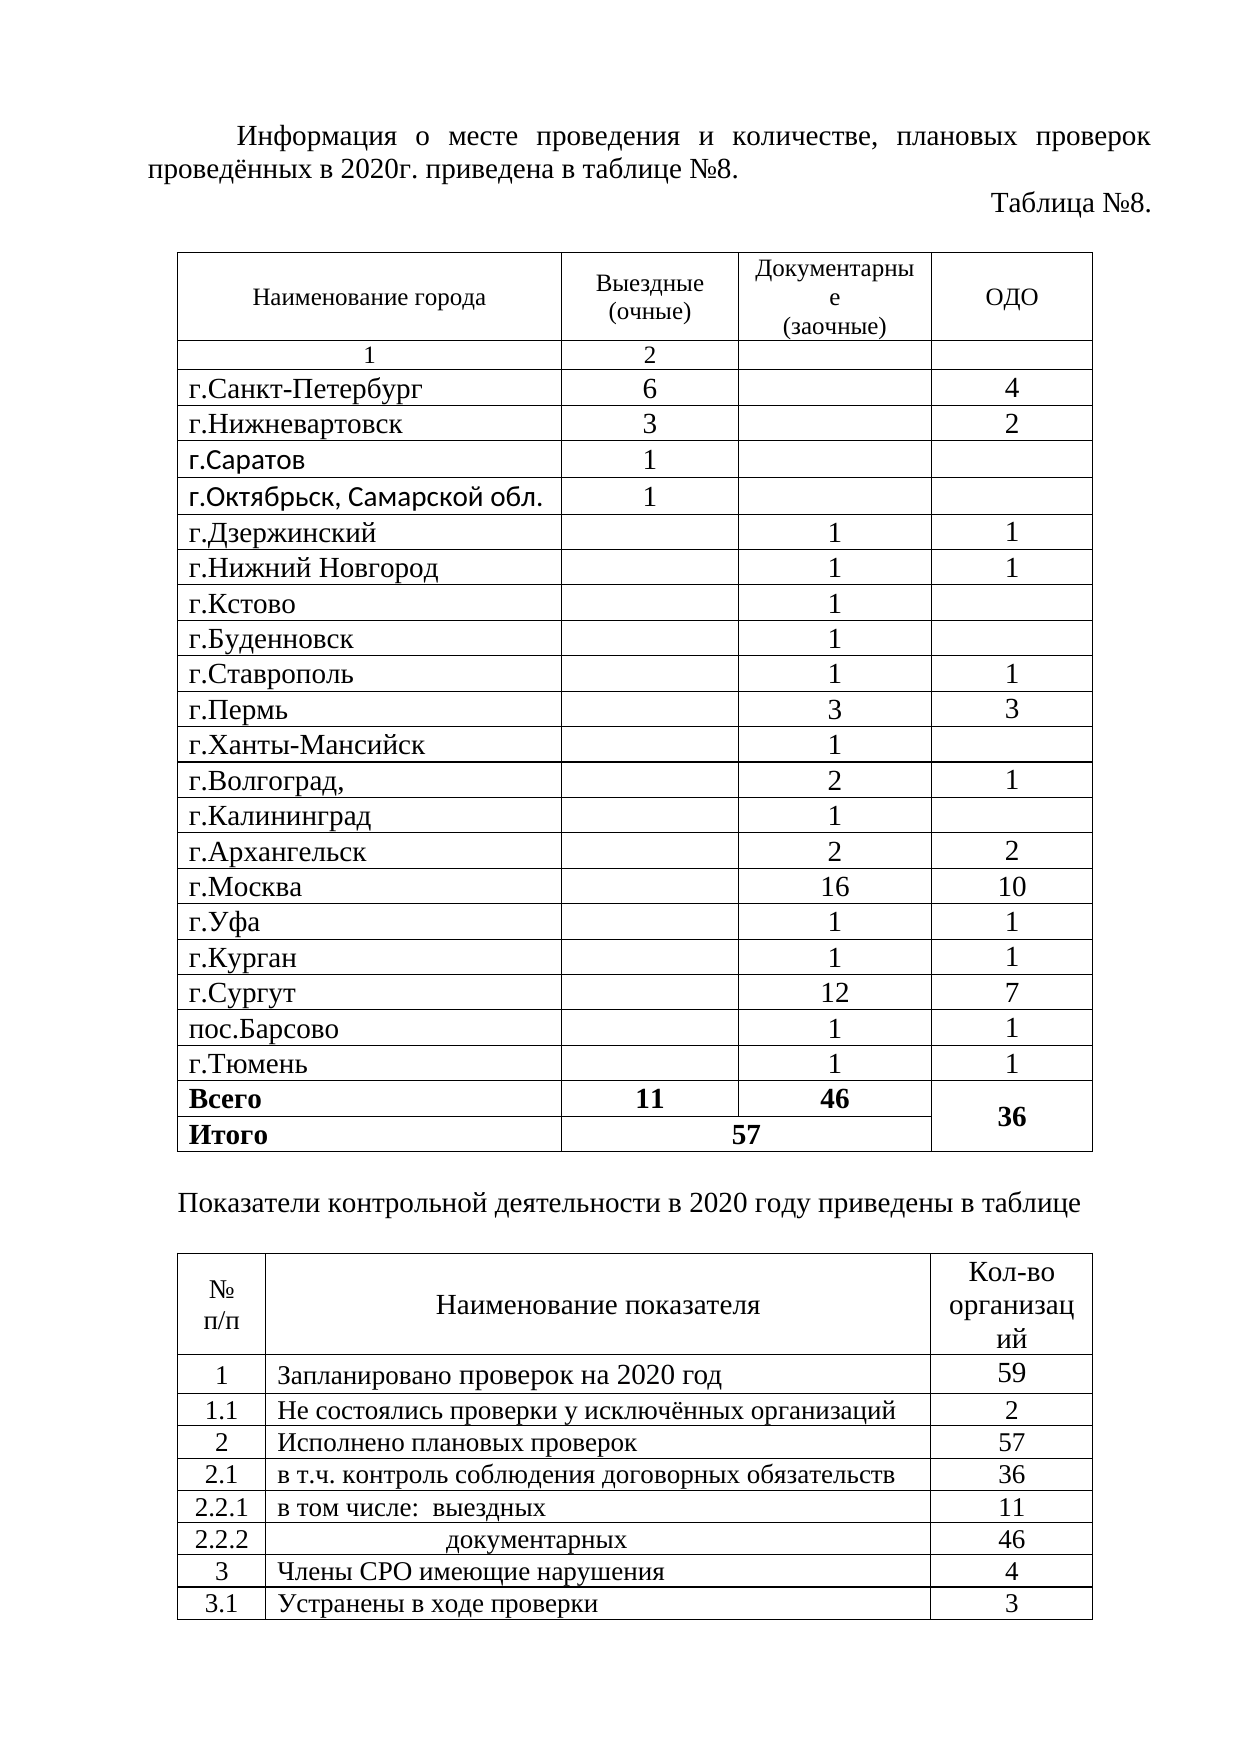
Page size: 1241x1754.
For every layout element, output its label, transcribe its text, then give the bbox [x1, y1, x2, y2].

table_cell 12 [739, 975, 931, 1009]
table_cell 1 [932, 1010, 1092, 1045]
table_cell 1 [178, 341, 561, 369]
table_cell [932, 727, 1092, 761]
table_cell г.Санкт-Петербург [178, 370, 561, 405]
table_cell Итого [178, 1117, 561, 1151]
table_cell [739, 406, 931, 440]
table_header Кол-во организаций [931, 1254, 1092, 1354]
table_cell 57 [562, 1117, 931, 1151]
table_cell [562, 550, 738, 584]
table_cell 11 [562, 1081, 738, 1116]
table_cell 36 [932, 1081, 1092, 1151]
table_cell 1 [739, 904, 931, 938]
table_cell 1 [932, 656, 1092, 691]
table_cell 1 [739, 621, 931, 655]
table_cell 57 [931, 1426, 1092, 1458]
table_cell [562, 692, 738, 726]
table_cell 1 [739, 585, 931, 620]
table_cell [562, 833, 738, 868]
table_cell [562, 798, 738, 832]
table_cell [932, 585, 1092, 620]
table_cell 1 [562, 478, 738, 513]
table_cell 2 [931, 1394, 1092, 1425]
table_cell 1 [932, 940, 1092, 974]
table_cell 1 [932, 1046, 1092, 1080]
table_cell 2 [932, 406, 1092, 440]
table_cell 3 [931, 1588, 1092, 1618]
table_cell [562, 869, 738, 903]
table_cell 36 [931, 1459, 1092, 1490]
table_cell 7 [932, 975, 1092, 1009]
table_cell г.Нижневартовск [178, 406, 561, 440]
table_cell [932, 341, 1092, 369]
table_cell [562, 975, 738, 1009]
table_cell Всего [178, 1081, 561, 1116]
table_cell [562, 940, 738, 974]
table_cell [932, 478, 1092, 513]
table_cell 2.2.2 [178, 1523, 265, 1554]
table_cell 3 [562, 406, 738, 440]
table_cell Устранены в ходе проверки [266, 1588, 930, 1618]
table_cell 10 [932, 869, 1092, 903]
table_cell 2 [739, 833, 931, 868]
table_cell г.Дзержинский [178, 515, 561, 549]
table_header Документарные (заочные) [739, 253, 931, 339]
table_cell 1 [739, 727, 931, 761]
table_cell г.Курган [178, 940, 561, 974]
table_cell [739, 341, 931, 369]
table_cell 3 [932, 692, 1092, 726]
table_cell [562, 763, 738, 797]
table_cell [562, 1046, 738, 1080]
table_cell г.Волгоград, [178, 763, 561, 797]
table_cell г.Буденновск [178, 621, 561, 655]
table_header Наименование показателя [266, 1254, 930, 1354]
table_cell [932, 441, 1092, 477]
table_cell 1 [932, 550, 1092, 584]
text Таблица №8. [148, 185, 1152, 219]
table_cell [562, 621, 738, 655]
table_cell [932, 798, 1092, 832]
table_cell в т.ч. контроль соблюдения договорных обязательств [266, 1459, 930, 1490]
table_cell документарных [266, 1523, 930, 1554]
table_cell Члены СРО имеющие нарушения [266, 1555, 930, 1586]
table_cell г.Сургут [178, 975, 561, 1009]
table_cell г.Архангельск [178, 833, 561, 868]
table_cell 1 [739, 798, 931, 832]
table_cell [562, 656, 738, 691]
table_cell 1 [739, 550, 931, 584]
table_cell 1 [739, 1046, 931, 1080]
table_cell 46 [931, 1523, 1092, 1554]
table_cell 1 [178, 1355, 265, 1393]
table_cell г.Ханты-Мансийск [178, 727, 561, 761]
table_cell 3 [739, 692, 931, 726]
table_header Наименование города [178, 253, 561, 339]
table_cell 46 [739, 1081, 931, 1116]
table_cell 1 [739, 940, 931, 974]
table_cell Запланировано проверок на 2020 год [266, 1355, 930, 1393]
text Информация о месте проведения и количестве, плановых проверок проведённых в 2020г. приведена в таблице №8. [148, 118, 1152, 185]
table_cell г.Калининград [178, 798, 561, 832]
table_cell [932, 621, 1092, 655]
table_cell 4 [931, 1555, 1092, 1586]
table_cell г.Уфа [178, 904, 561, 938]
table_cell 3 [178, 1555, 265, 1586]
table_cell в том числе: выездных [266, 1491, 930, 1522]
table_cell 1 [739, 1010, 931, 1045]
table_cell 16 [739, 869, 931, 903]
table_cell г.Саратов [178, 441, 561, 477]
table_header Выездные (очные) [562, 253, 738, 339]
table_header ОДО [932, 253, 1092, 339]
table_cell [562, 515, 738, 549]
table_cell 2 [932, 833, 1092, 868]
table_cell 2 [178, 1426, 265, 1458]
table_header № п/п [178, 1254, 265, 1354]
table_cell 1 [932, 763, 1092, 797]
table_cell [739, 441, 931, 477]
table_cell г.Тюмень [178, 1046, 561, 1080]
table_cell г.Нижний Новгород [178, 550, 561, 584]
table_cell 2 [739, 763, 931, 797]
table_cell 1.1 [178, 1394, 265, 1425]
table_cell 59 [931, 1355, 1092, 1393]
table_cell 1 [739, 656, 931, 691]
table_cell [562, 585, 738, 620]
table_cell г.Москва [178, 869, 561, 903]
table_cell [739, 370, 931, 405]
table_cell 1 [562, 441, 738, 477]
table_cell 2 [562, 341, 738, 369]
table_cell г.Пермь [178, 692, 561, 726]
table_cell пос.Барсово [178, 1010, 561, 1045]
table_cell Исполнено плановых проверок [266, 1426, 930, 1458]
table_cell 2.1 [178, 1459, 265, 1490]
table_cell Не состоялись проверки у исключённых организаций [266, 1394, 930, 1425]
table_cell [562, 727, 738, 761]
table_cell 6 [562, 370, 738, 405]
text Показатели контрольной деятельности в 2020 году приведены в таблице [148, 1186, 1152, 1219]
table_cell 11 [931, 1491, 1092, 1522]
table_cell 2.2.1 [178, 1491, 265, 1522]
table_cell 1 [932, 515, 1092, 549]
table_cell г.Ставрополь [178, 656, 561, 691]
table_cell [562, 1010, 738, 1045]
table_cell г.Кстово [178, 585, 561, 620]
table_cell 1 [932, 904, 1092, 938]
table_cell 4 [932, 370, 1092, 405]
table_cell г.Октябрьск, Самарской обл. [178, 478, 561, 513]
table_cell 3.1 [178, 1588, 265, 1618]
table_cell 1 [739, 515, 931, 549]
table_cell [739, 478, 931, 513]
table_cell [562, 904, 738, 938]
